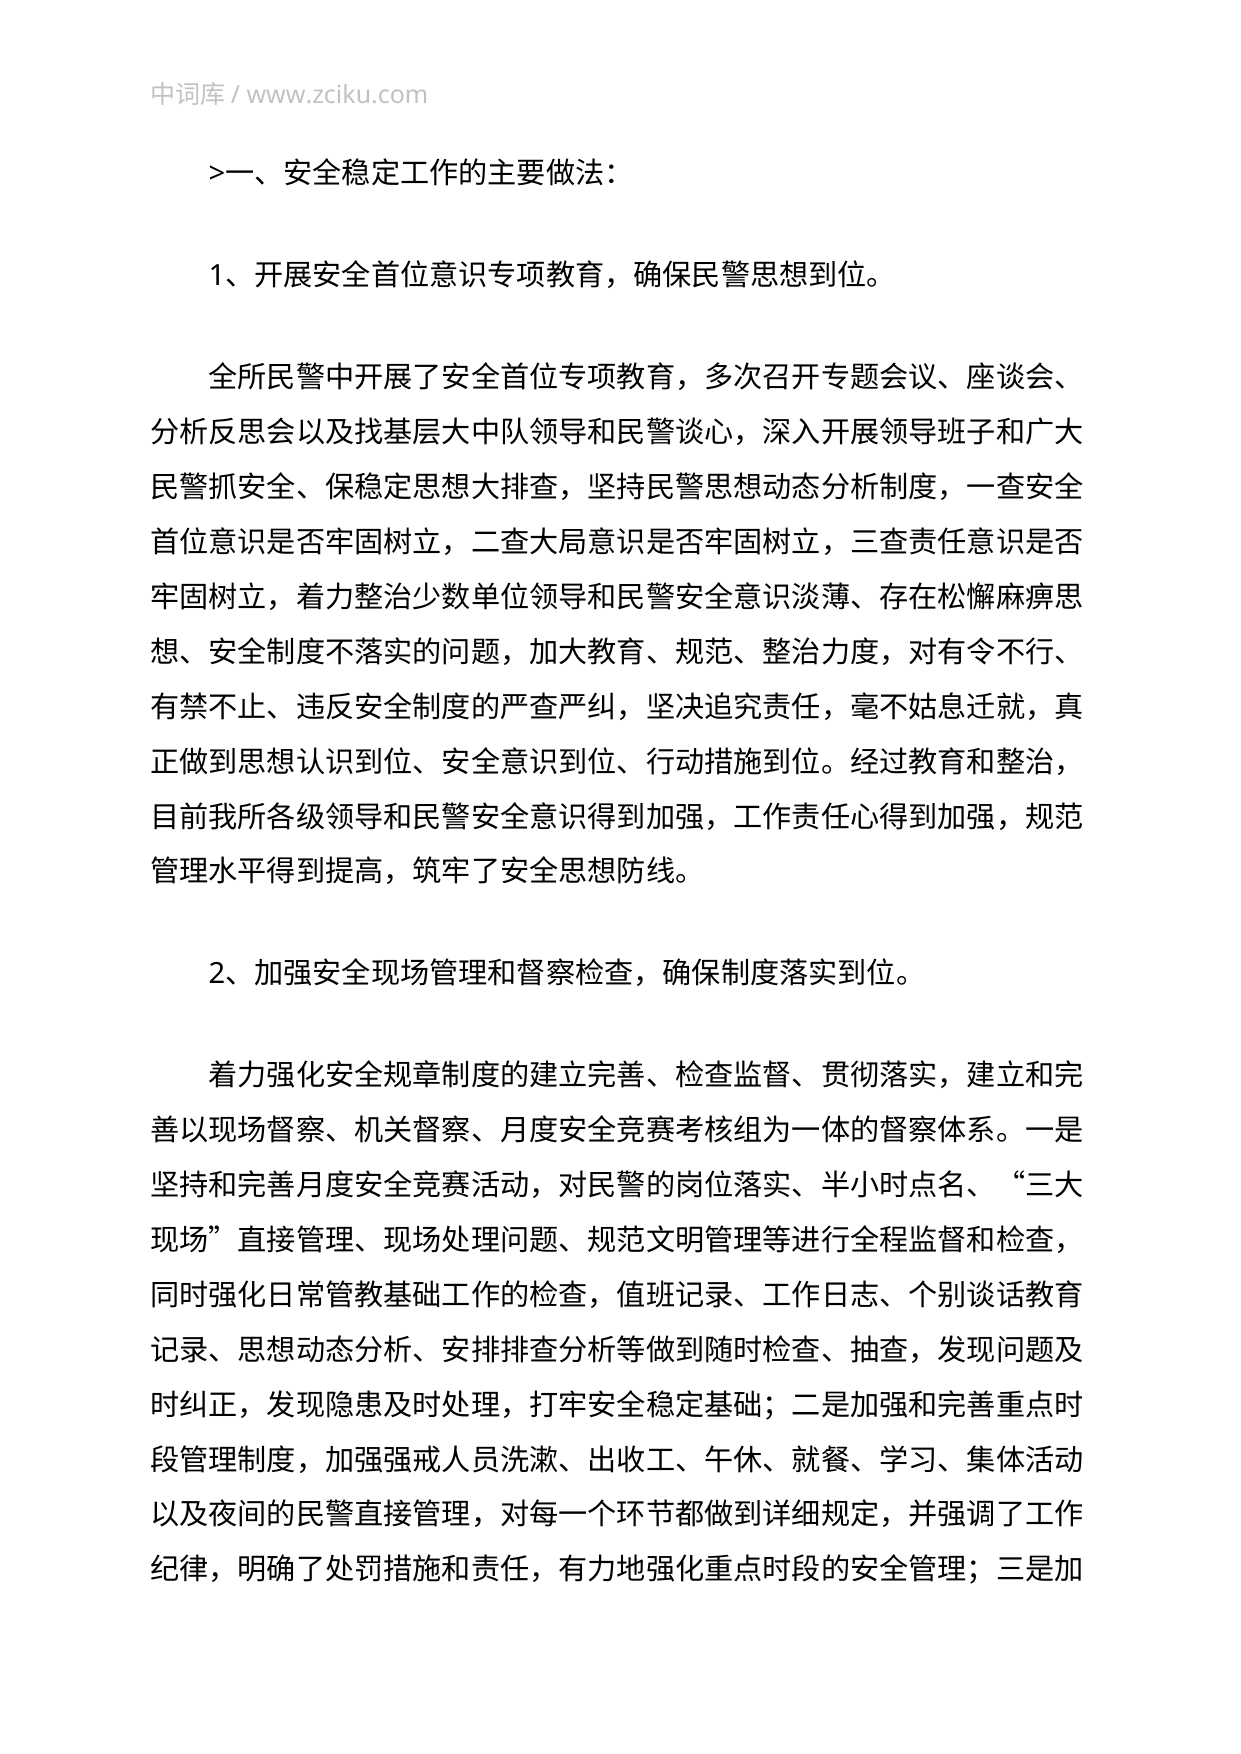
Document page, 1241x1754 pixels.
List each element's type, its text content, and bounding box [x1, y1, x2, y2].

text 2、加强安全现场管理和督察检查，确保制度落实到位。 [150, 950, 1090, 992]
text >一、安全稳定工作的主要做法： [150, 150, 1090, 192]
text 1、开展安全首位意识专项教育，确保民警思想到位。 [150, 252, 1090, 294]
text 全所民警中开展了安全首位专项教育，多次召开专题会议、座谈会、分析反思会以及找基层大中队领导和民警谈心，深入开展领导班子和广大民警抓安全、保稳定思想大排查，坚持民警思想动态分析制度，一查安全首位意识是否牢固树立，二查大局意识是否牢固树立，三查责任意识是否牢固树立，着力整治少数单位领导和民警安全意识淡薄、存在松懈麻痹思想、安全制度不落实的问题，加大教育、规范、整治力度，对有令不行、有禁不止、违反安全制度的严查严纠，坚决追究责任，毫不姑息迁就，真正做到思想认识到位、安全意识到位、行动措施到位。经过教育和整治，目前我所各级领导和民警安全意识得到加强，工作责任心得到加强，规范管理水平得到提高，筑牢了安全思想防线。 [150, 354, 1090, 890]
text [150, 1052, 1090, 1588]
